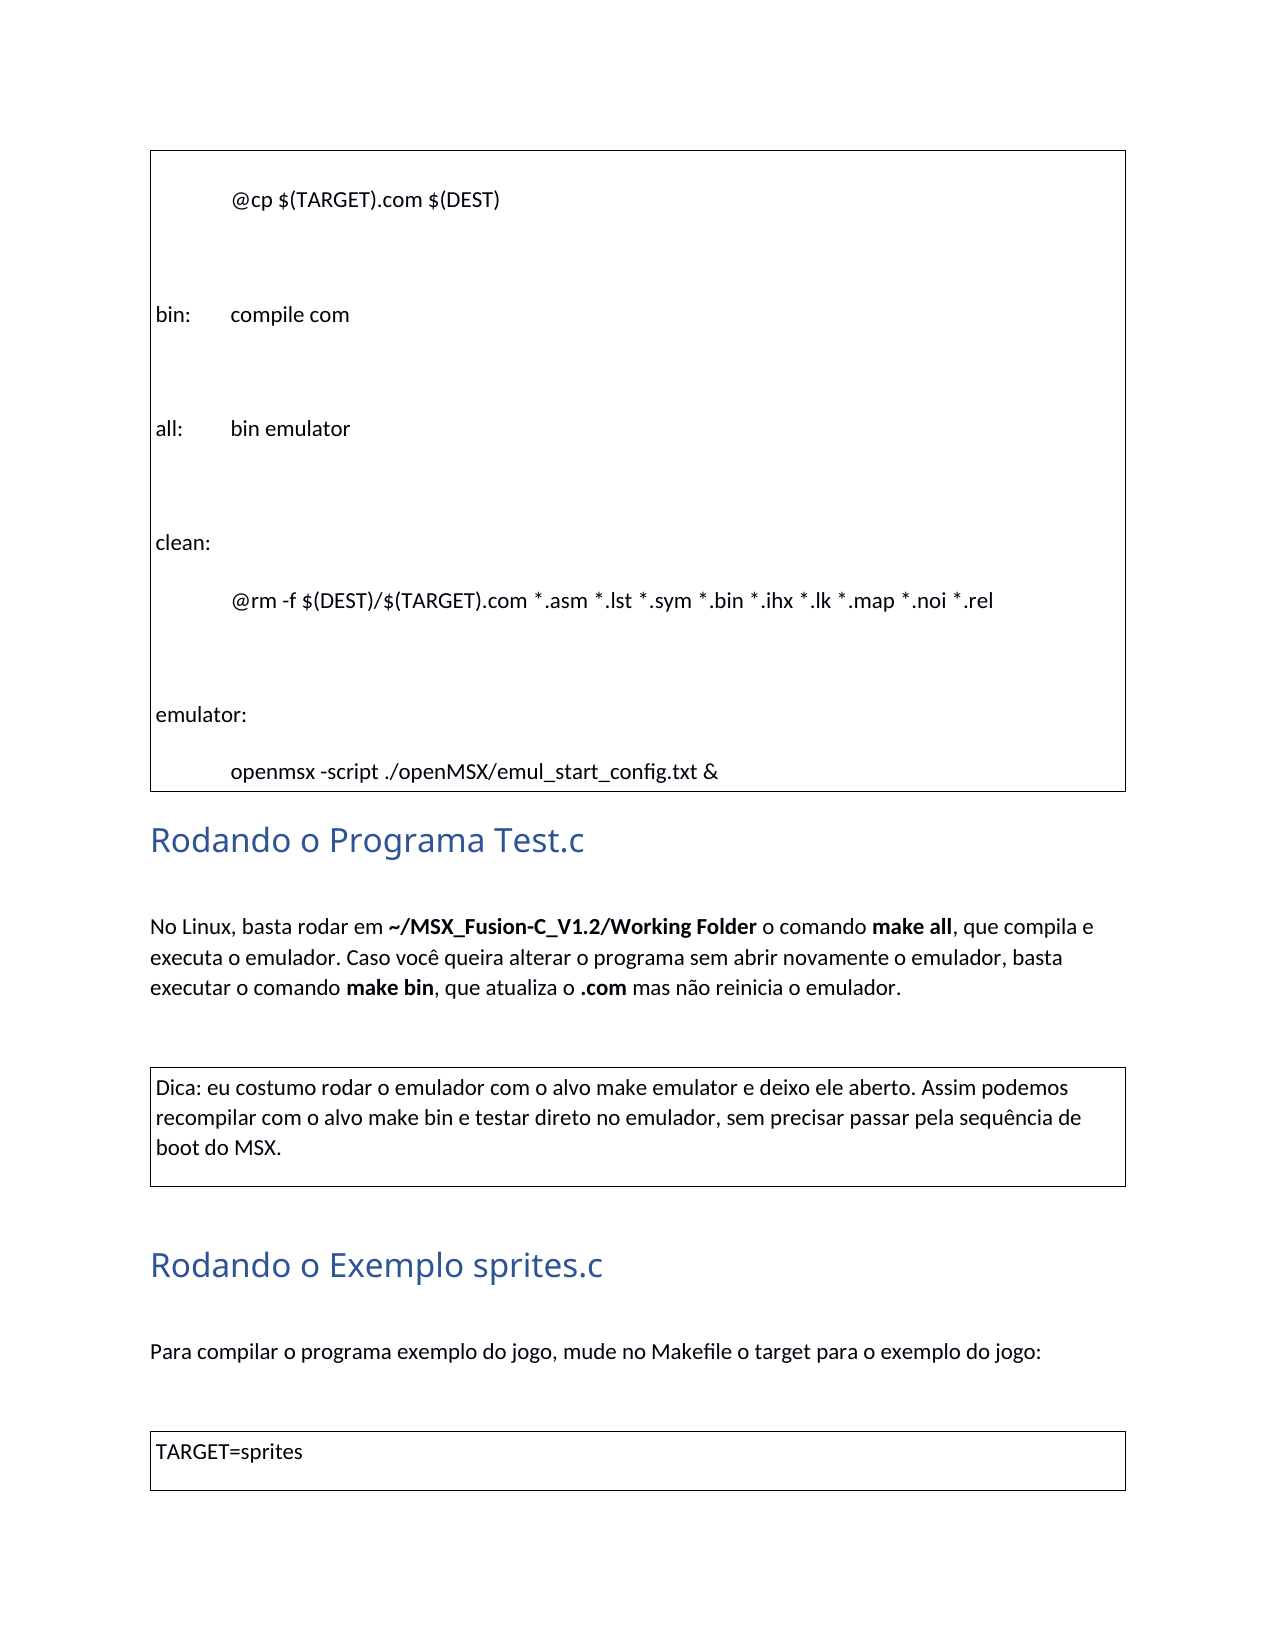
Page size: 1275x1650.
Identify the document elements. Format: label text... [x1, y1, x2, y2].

table_header TARGET=sprites [151, 1432, 1125, 1490]
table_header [151, 151, 1125, 791]
text No Linux, basta rodar em ~/MSX_Fusion-C_V1.2/Working Folder o comando make all, que compila e executa o emulador. Caso você queira alterar o programa sem abrir novamente o emulador, basta executar o comando make bin, que atualiza o .com mas não reinicia o emulador. [150, 912, 1125, 1001]
text Para compilar o programa exemplo do jogo, mude no Makefile o target para o exemplo do jogo: [150, 1337, 1125, 1365]
subtitle Rodando o Exemplo sprites.c [150, 1241, 1125, 1287]
table_header Dica: eu costumo rodar o emulador com o alvo make emulator e deixo ele aberto. Assim podemos recompilar com o alvo make bin e testar direto no emulador, sem precisar passar pela sequência de boot do MSX. [151, 1068, 1125, 1186]
subtitle Rodando o Programa Test.c [150, 817, 1125, 862]
